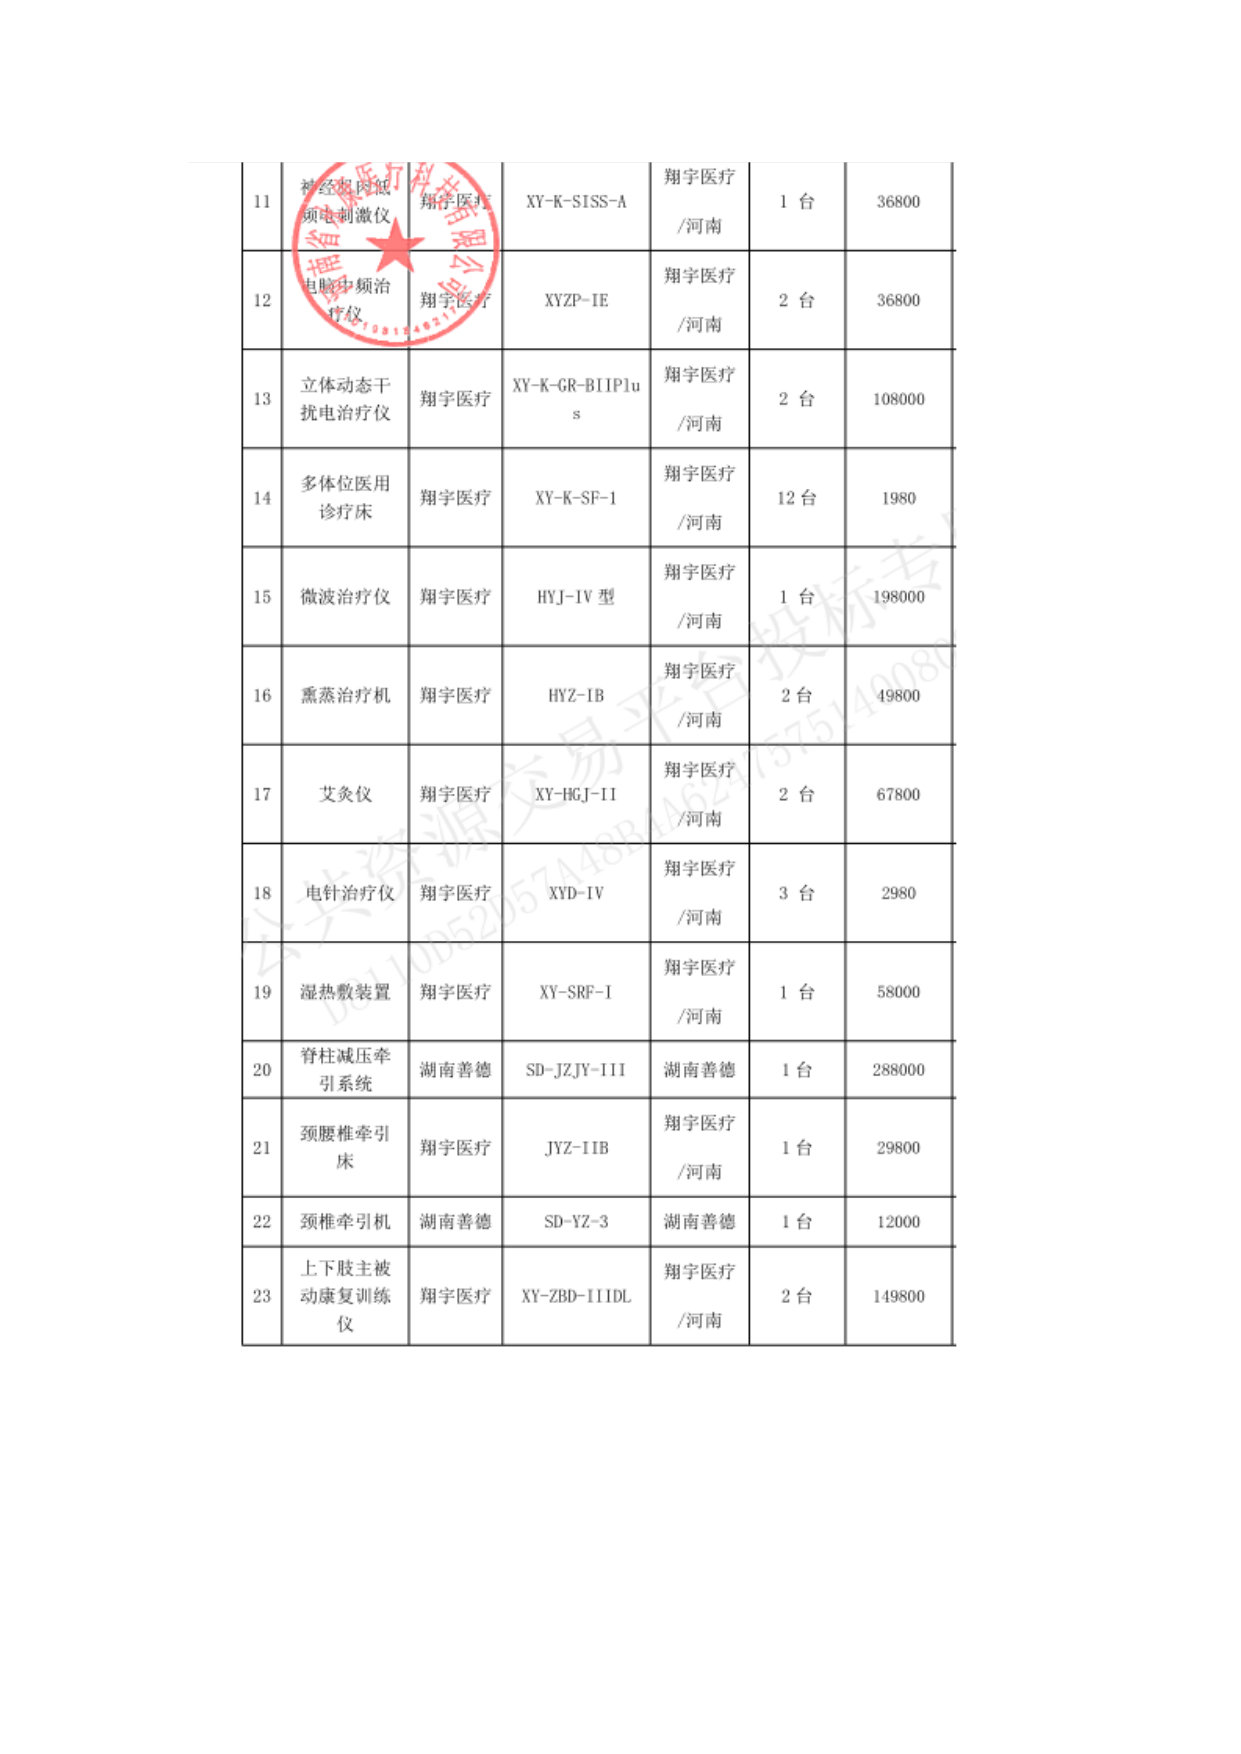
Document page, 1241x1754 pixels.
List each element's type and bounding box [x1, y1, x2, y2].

picture [187, 162, 957, 1367]
